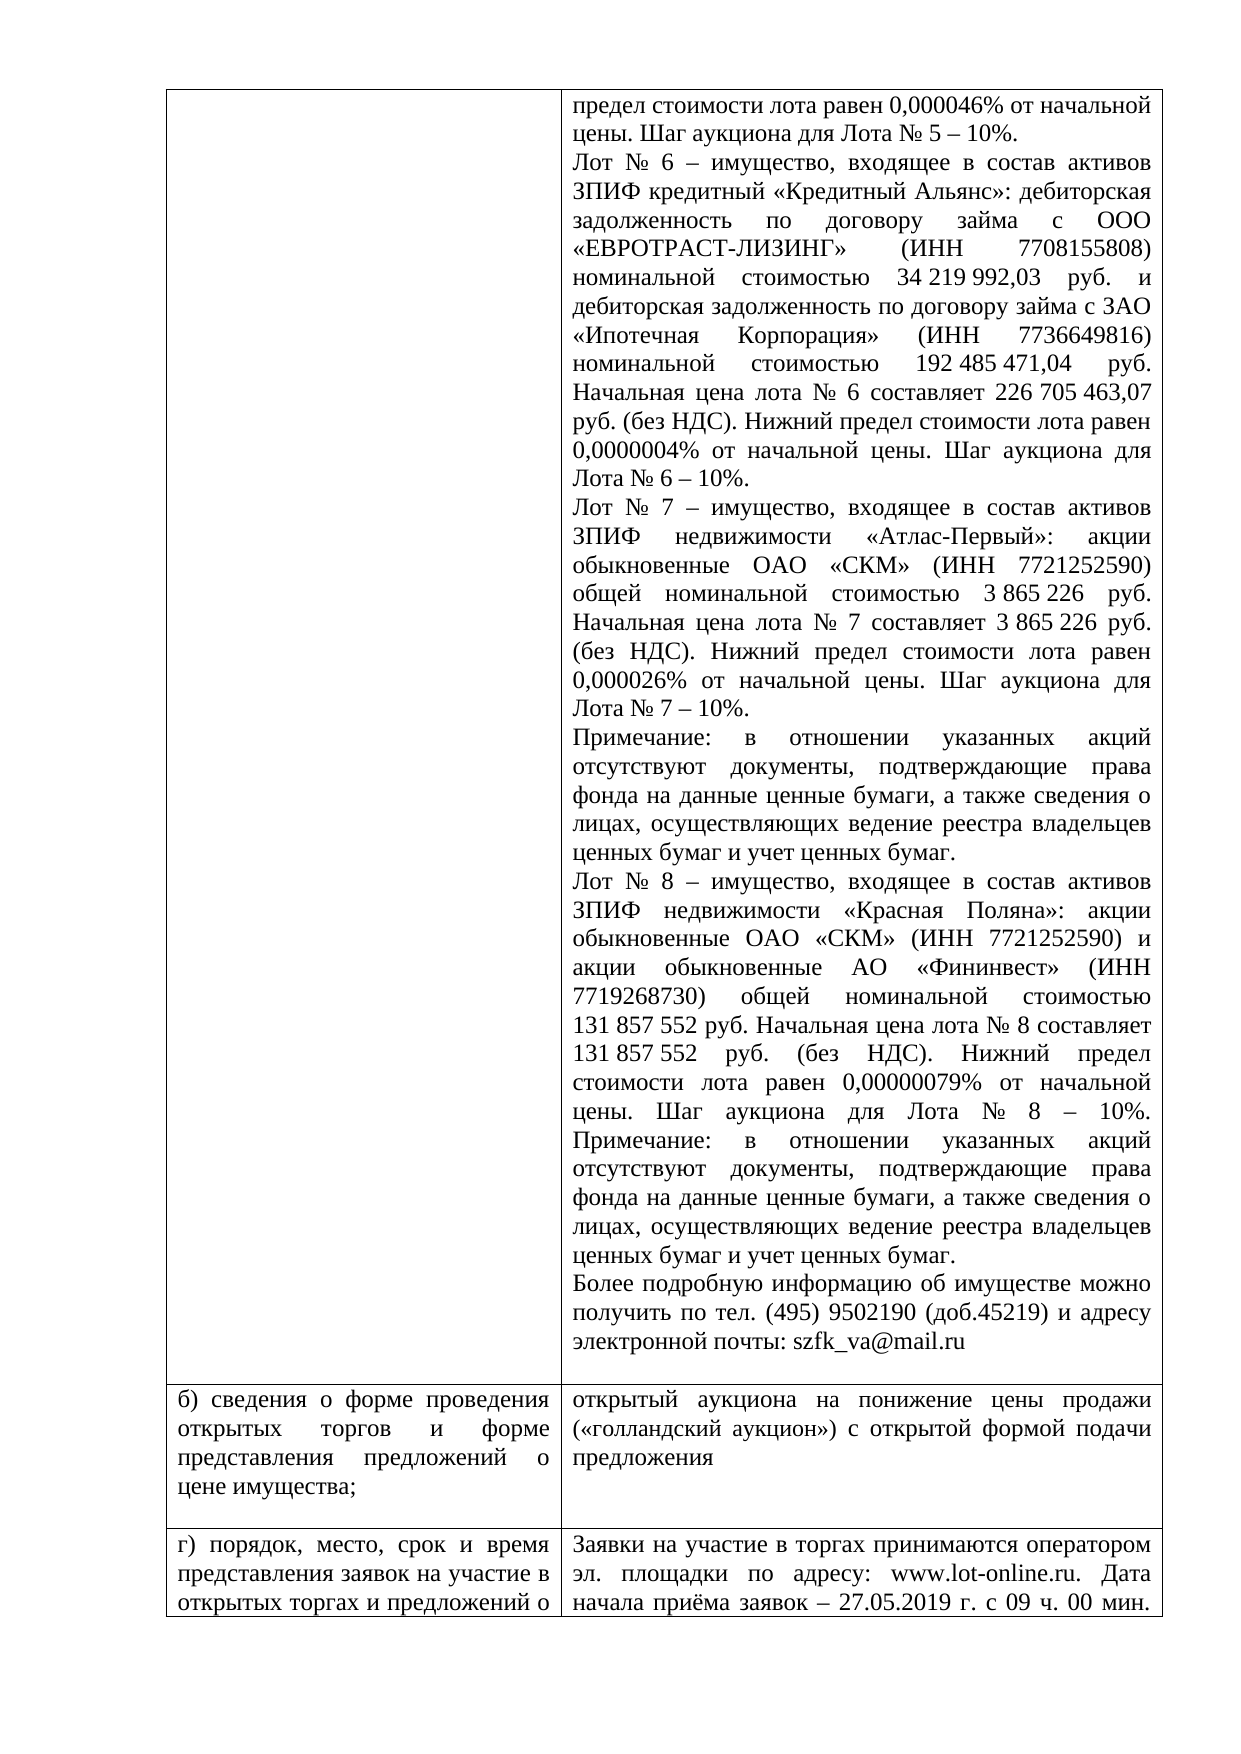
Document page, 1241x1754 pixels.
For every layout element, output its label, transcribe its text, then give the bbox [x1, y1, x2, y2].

table_cell б) сведения о форме проведения открытых торгов и форме представления предложений о цене имущества; [167, 1385, 561, 1528]
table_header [562, 90, 1162, 1383]
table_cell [167, 1529, 561, 1616]
table_cell открытый аукциона на понижение цены продажи («голландский аукцион») с открытой формой подачи предложения [562, 1385, 1162, 1528]
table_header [167, 90, 561, 1383]
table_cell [562, 1529, 1162, 1616]
